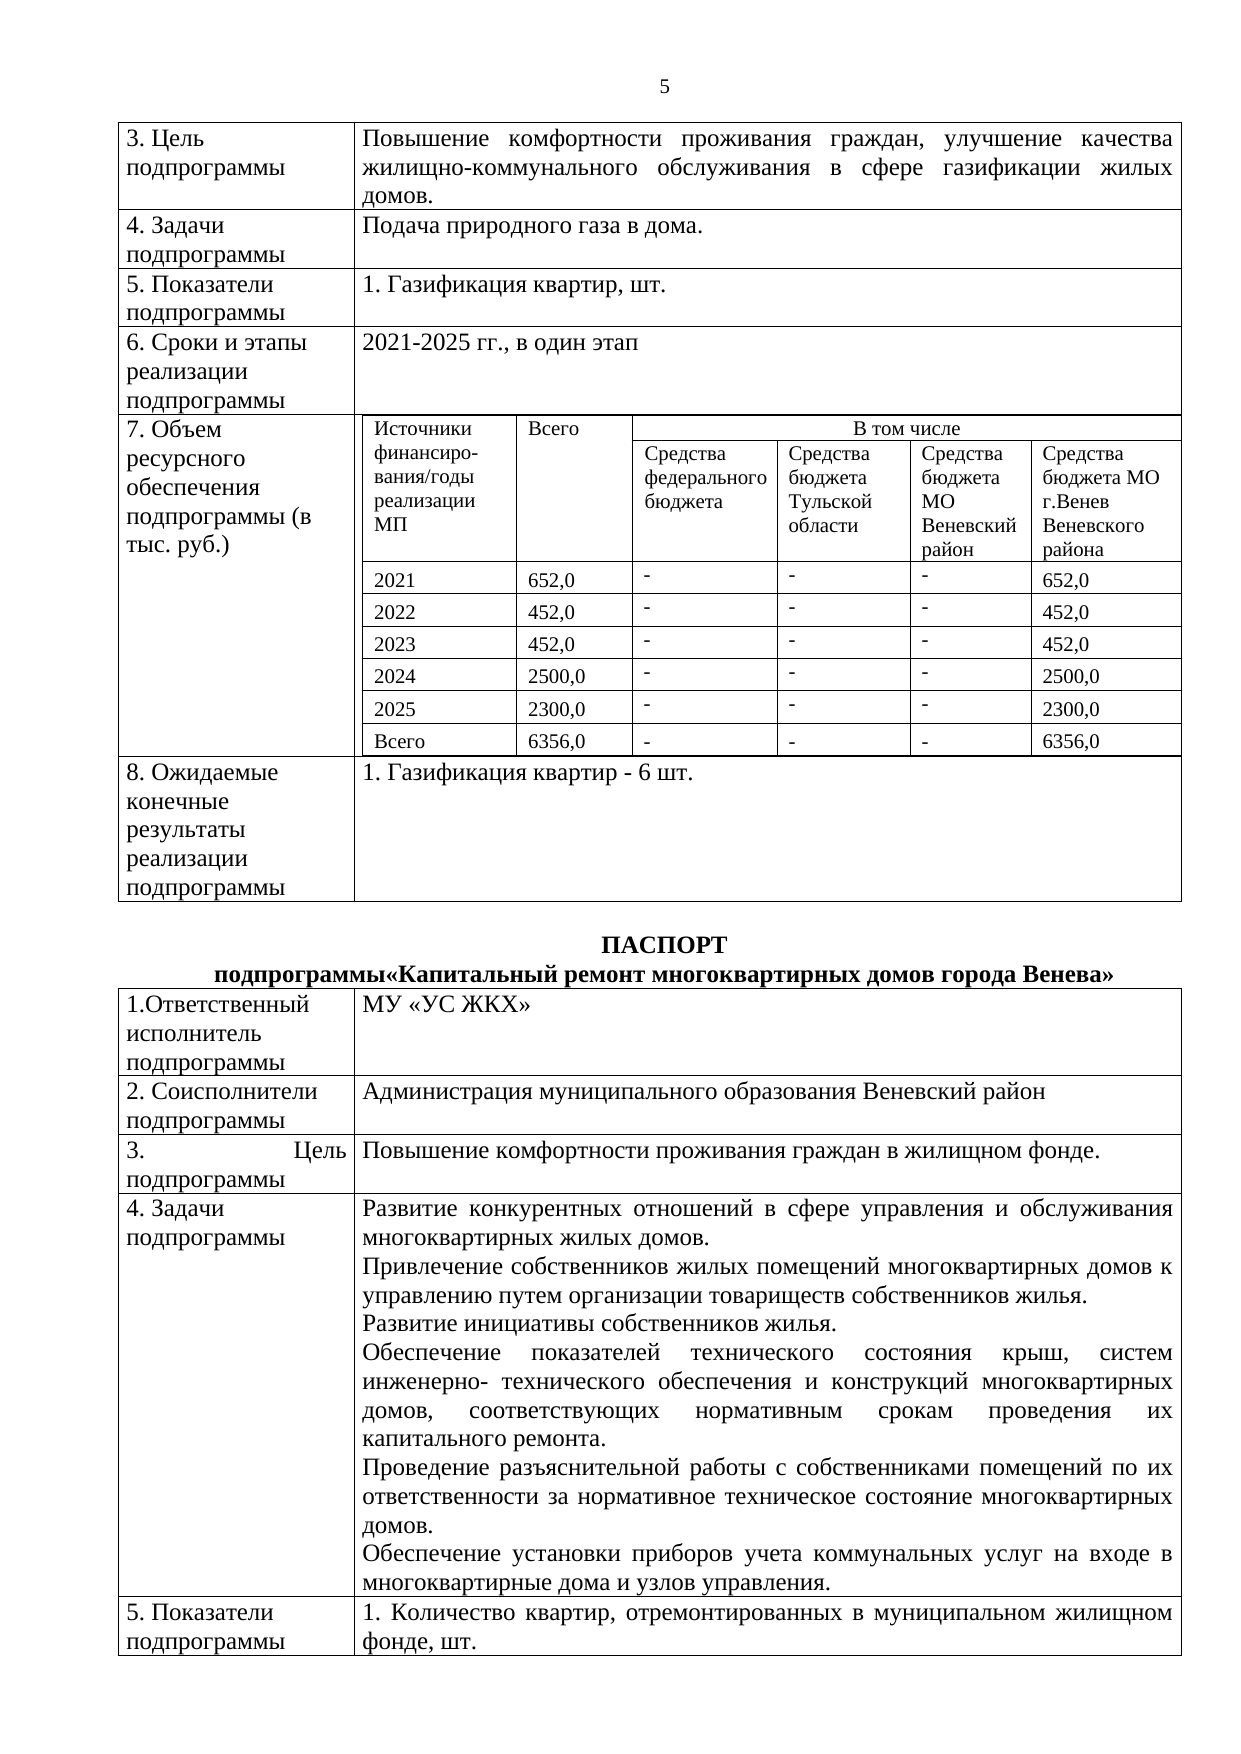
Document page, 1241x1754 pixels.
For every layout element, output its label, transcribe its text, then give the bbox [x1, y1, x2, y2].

table_cell Администрация муниципального образования Веневский район [355, 1076, 1181, 1134]
table_cell [911, 627, 1031, 658]
table_cell [363, 724, 516, 755]
table_cell [778, 441, 910, 561]
table_cell Повышение комфортности проживания граждан, улучшение качества жилищно-коммунального обслуживания в сфере газификации жилых домов. [355, 123, 1181, 209]
table_cell 3. Цель подпрограммы [119, 1135, 354, 1192]
table_cell 1. Газификация квартир, шт. [355, 269, 1181, 326]
table_cell [778, 594, 910, 626]
table_cell [363, 691, 516, 723]
table_cell [911, 594, 1031, 626]
table_cell [778, 691, 910, 723]
text подпрограммы«Капитальный ремонт многоквартирных домов города Венева» [177, 959, 1152, 988]
table_cell 7. Объем ресурсного обеспечения подпрограммы (в тыс. руб.) [119, 415, 354, 756]
table_cell [778, 627, 910, 658]
table_cell [633, 627, 777, 658]
table_cell [911, 724, 1031, 755]
table_cell [633, 562, 777, 593]
table_cell [911, 441, 1031, 561]
table_cell [1032, 724, 1181, 755]
table_cell [633, 594, 777, 626]
table_cell 1. Газификация квартир - 6 шт. [355, 757, 1181, 901]
table_cell [633, 659, 777, 690]
table_cell 4. Задачи подпрограммы [119, 210, 354, 268]
table_cell [517, 691, 632, 723]
table_cell 5. Показатели подпрограммы [119, 1597, 354, 1654]
table_cell [1032, 659, 1181, 690]
table_cell [517, 659, 632, 690]
table_cell Подача природного газа в дома. [355, 210, 1181, 268]
table_header МУ «УС ЖКХ» [355, 989, 1181, 1075]
table_cell [363, 562, 516, 593]
table_cell 5. Показатели подпрограммы [119, 269, 354, 326]
table_cell [517, 594, 632, 626]
table_cell 6. Сроки и этапы реализации подпрограммы [119, 327, 354, 413]
table_cell [633, 724, 777, 755]
table_cell [778, 659, 910, 690]
table_cell [517, 724, 632, 755]
table_cell [778, 562, 910, 593]
table_cell 8. Ожидаемые конечные результаты реализации подпрограммы [119, 757, 354, 901]
table_cell 2. Соисполнители подпрограммы [119, 1076, 354, 1134]
table_cell [911, 691, 1031, 723]
table_cell [355, 415, 362, 756]
table_cell [363, 594, 516, 626]
table_cell [633, 691, 777, 723]
table_cell [517, 562, 632, 593]
table_cell 4. Задачи подпрограммы [119, 1194, 354, 1596]
table_cell [911, 659, 1031, 690]
table_cell Развитие конкурентных отношений в сфере управления и обслуживания многоквартирных жилых домов. Привлечение собственников жилых помещений многоквартирных домов к управлению путем организации товариществ собственников жилья. Развитие инициативы собственников жилья. Обеспечение показателей технического состояния крыш, систем инженерно- технического обеспечения и конструкций многоквартирных домов, соответствующих нормативным срокам проведения их капитального ремонта. Проведение разъяснительной работы с собственниками помещений по их ответственности за нормативное техническое состояние многоквартирных домов. Обеспечение установки приборов учета коммунальных услуг на входе в многоквартирные дома и узлов управления. [355, 1194, 1181, 1596]
table_cell [363, 416, 516, 561]
table_cell Повышение комфортности проживания граждан в жилищном фонде. [355, 1135, 1181, 1192]
table_cell [1032, 441, 1181, 561]
table_cell [633, 441, 777, 561]
table_cell [517, 627, 632, 658]
table_cell [778, 724, 910, 755]
table_cell [1032, 691, 1181, 723]
table_cell [911, 562, 1031, 593]
table_cell 3. Цель подпрограммы [119, 123, 354, 209]
table_cell [1032, 627, 1181, 658]
text ПАСПОРТ [177, 931, 1152, 959]
table_cell [517, 416, 632, 561]
table_cell [363, 659, 516, 690]
table_cell [633, 416, 1181, 440]
table_cell [1032, 562, 1181, 593]
table_cell 2021-2025 гг., в один этап [355, 327, 1181, 413]
table_cell [363, 627, 516, 658]
table_cell [1032, 594, 1181, 626]
table_header 1.Ответственный исполнитель подпрограммы [119, 989, 354, 1075]
table_cell 1. Количество квартир, отремонтированных в муниципальном жилищном фонде, шт. [355, 1597, 1181, 1654]
